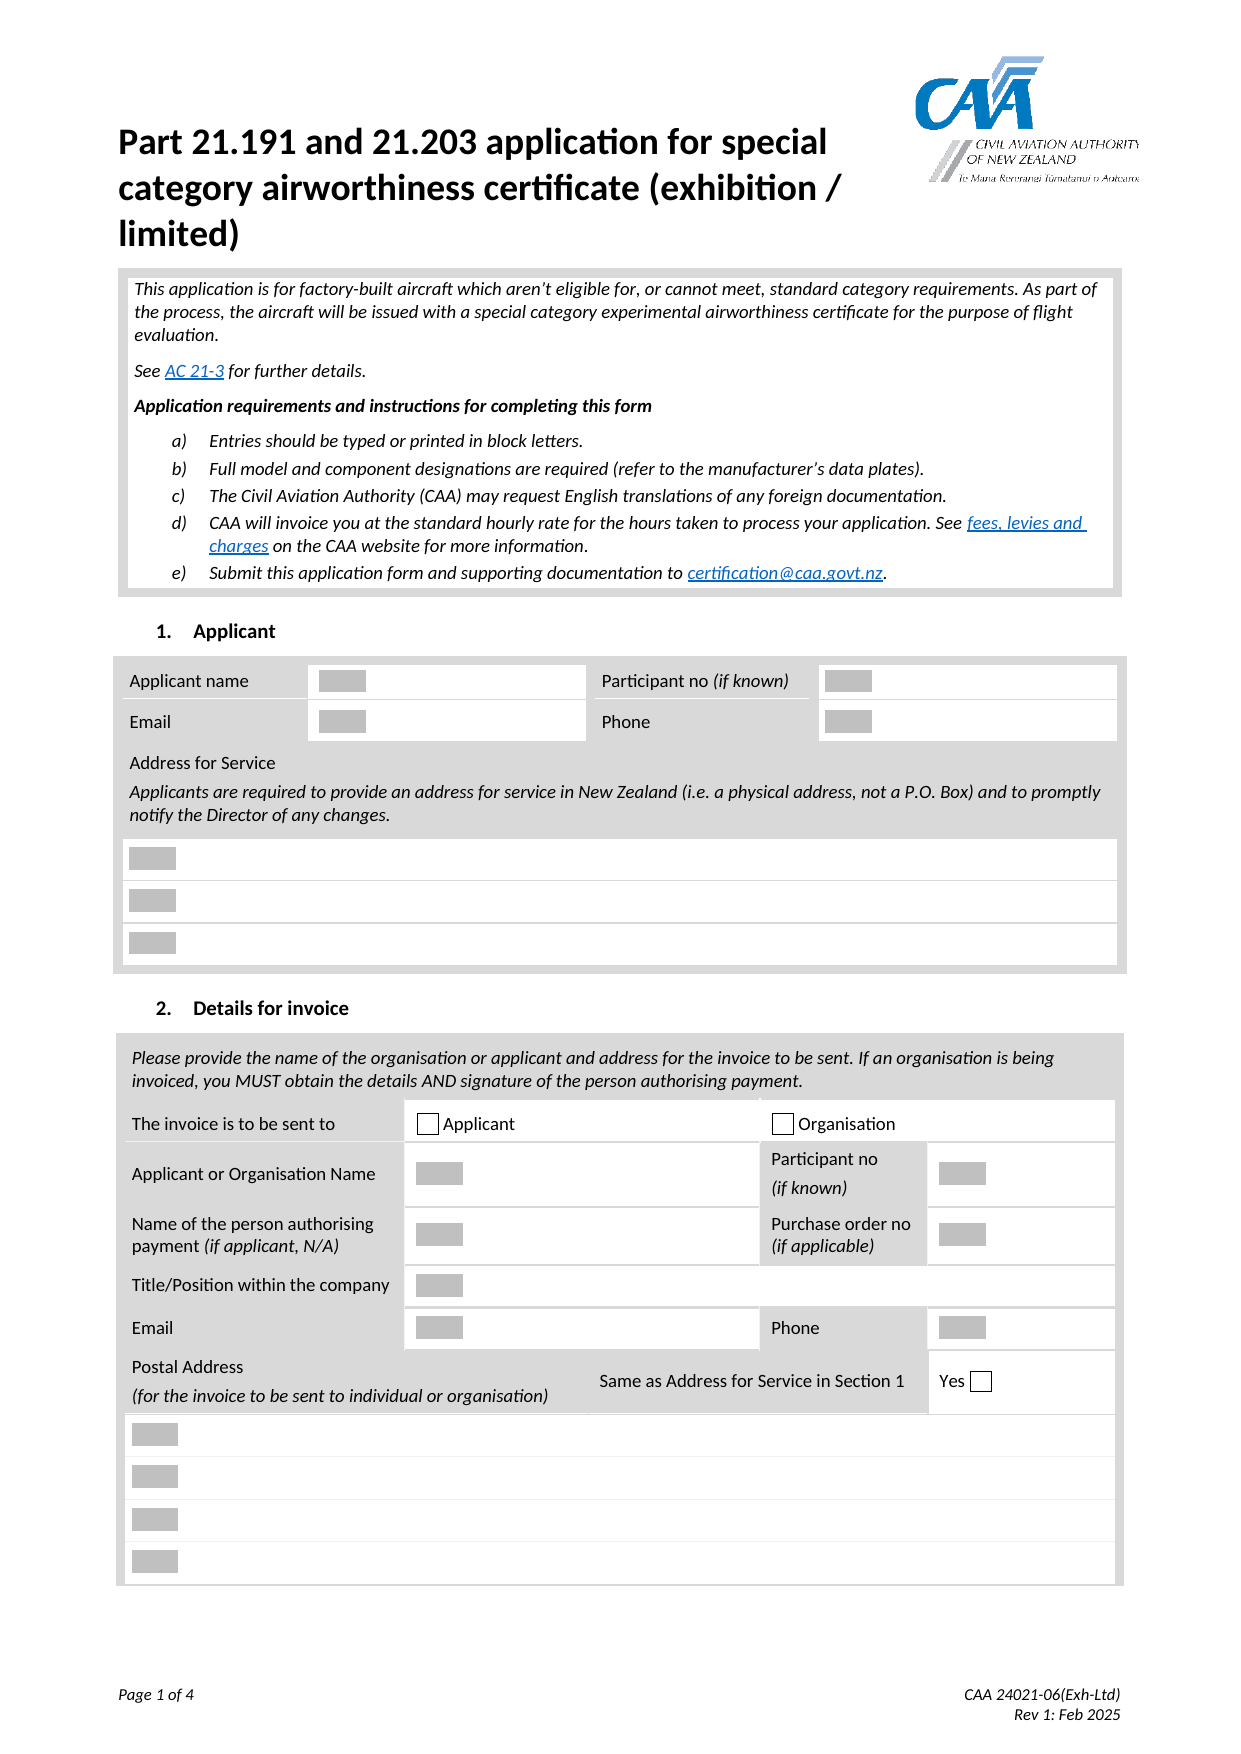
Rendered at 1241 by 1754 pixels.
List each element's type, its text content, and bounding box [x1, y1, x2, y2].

table_header This application is for factory-built aircraft which aren’t eligible for, or cannot meet, standard category requirements. As part of the process, the aircraft will be issued with a special category experimental airworthiness certificate for the purpose of flight evaluation. See AC 21-3 for further details. Application requirements and instructions for completing this form Entries should be typed or printed in block letters. Full model and component designations are required (refer to the manufacturer’s data plates). The Civil Aviation Authority (CAA) may request English translations of any foreign documentation. CAA will invoice you at the standard hourly rate for the hours taken to process your application. See fees, levies and charges on the CAA website for more information. Submit this application form and supporting documentation to certification@caa.govt.nz. [128, 278, 1113, 588]
table_cell [125, 1457, 1115, 1498]
table_cell Phone [595, 705, 809, 741]
table_header Applicant name [123, 662, 307, 698]
subtitle Details for invoice [156, 995, 1122, 1020]
table_cell The invoice is to be sent to [125, 1108, 404, 1141]
table_cell [123, 881, 1117, 922]
table_cell Applicant [405, 1100, 759, 1141]
table_cell [928, 1309, 1115, 1349]
table_cell [928, 1208, 1115, 1264]
table_cell Email [123, 705, 307, 741]
table_cell Yes [929, 1351, 1115, 1413]
table_cell Participant no (if known) [760, 1143, 927, 1206]
table_cell [405, 1309, 759, 1349]
table_cell Postal Address (for the invoice to be sent to individual or organisation) [125, 1351, 588, 1413]
table_cell Email [125, 1309, 404, 1349]
table_cell Same as Address for Service in Section 1 [589, 1351, 927, 1413]
table_cell Organisation [761, 1100, 1115, 1141]
table_cell [405, 1266, 1115, 1306]
subtitle Applicant [156, 618, 1122, 643]
table_cell [125, 1500, 1115, 1541]
table_header Please provide the name of the organisation or applicant and address for the invoice to be sent. If an organisation is being invoiced, you MUST obtain the details AND signature of the person authorising payment. [125, 1042, 1115, 1098]
table_cell [125, 1415, 1115, 1456]
picture [914, 56, 1139, 182]
table_cell Name of the person authorising payment (if applicant, N/A) [125, 1208, 404, 1264]
table_header Participant no (if known) [595, 662, 809, 698]
table_cell [405, 1143, 759, 1206]
table_cell Applicant or Organisation Name [125, 1142, 404, 1206]
table_cell [125, 1542, 1115, 1583]
table_cell [308, 700, 586, 741]
table_cell [123, 839, 1117, 880]
subtitle Part 21.191 and 21.203 application for special category airworthiness certificate (exhibition / limited) [118, 118, 1122, 256]
table_cell [819, 700, 1117, 741]
table_header [819, 665, 1117, 698]
table_cell [123, 924, 1117, 964]
table_cell Address for Service Applicants are required to provide an address for service in New Zealand (i.e. a physical address, not a P.O. Box) and to promptly notify the Director of any changes. [123, 743, 1117, 837]
table_cell [405, 1208, 759, 1264]
table_cell [928, 1143, 1115, 1206]
table_cell Phone [760, 1309, 927, 1349]
table_header [308, 665, 586, 698]
table_cell Purchase order no (if applicable) [760, 1208, 927, 1264]
table_cell Title/Position within the company [125, 1266, 404, 1306]
